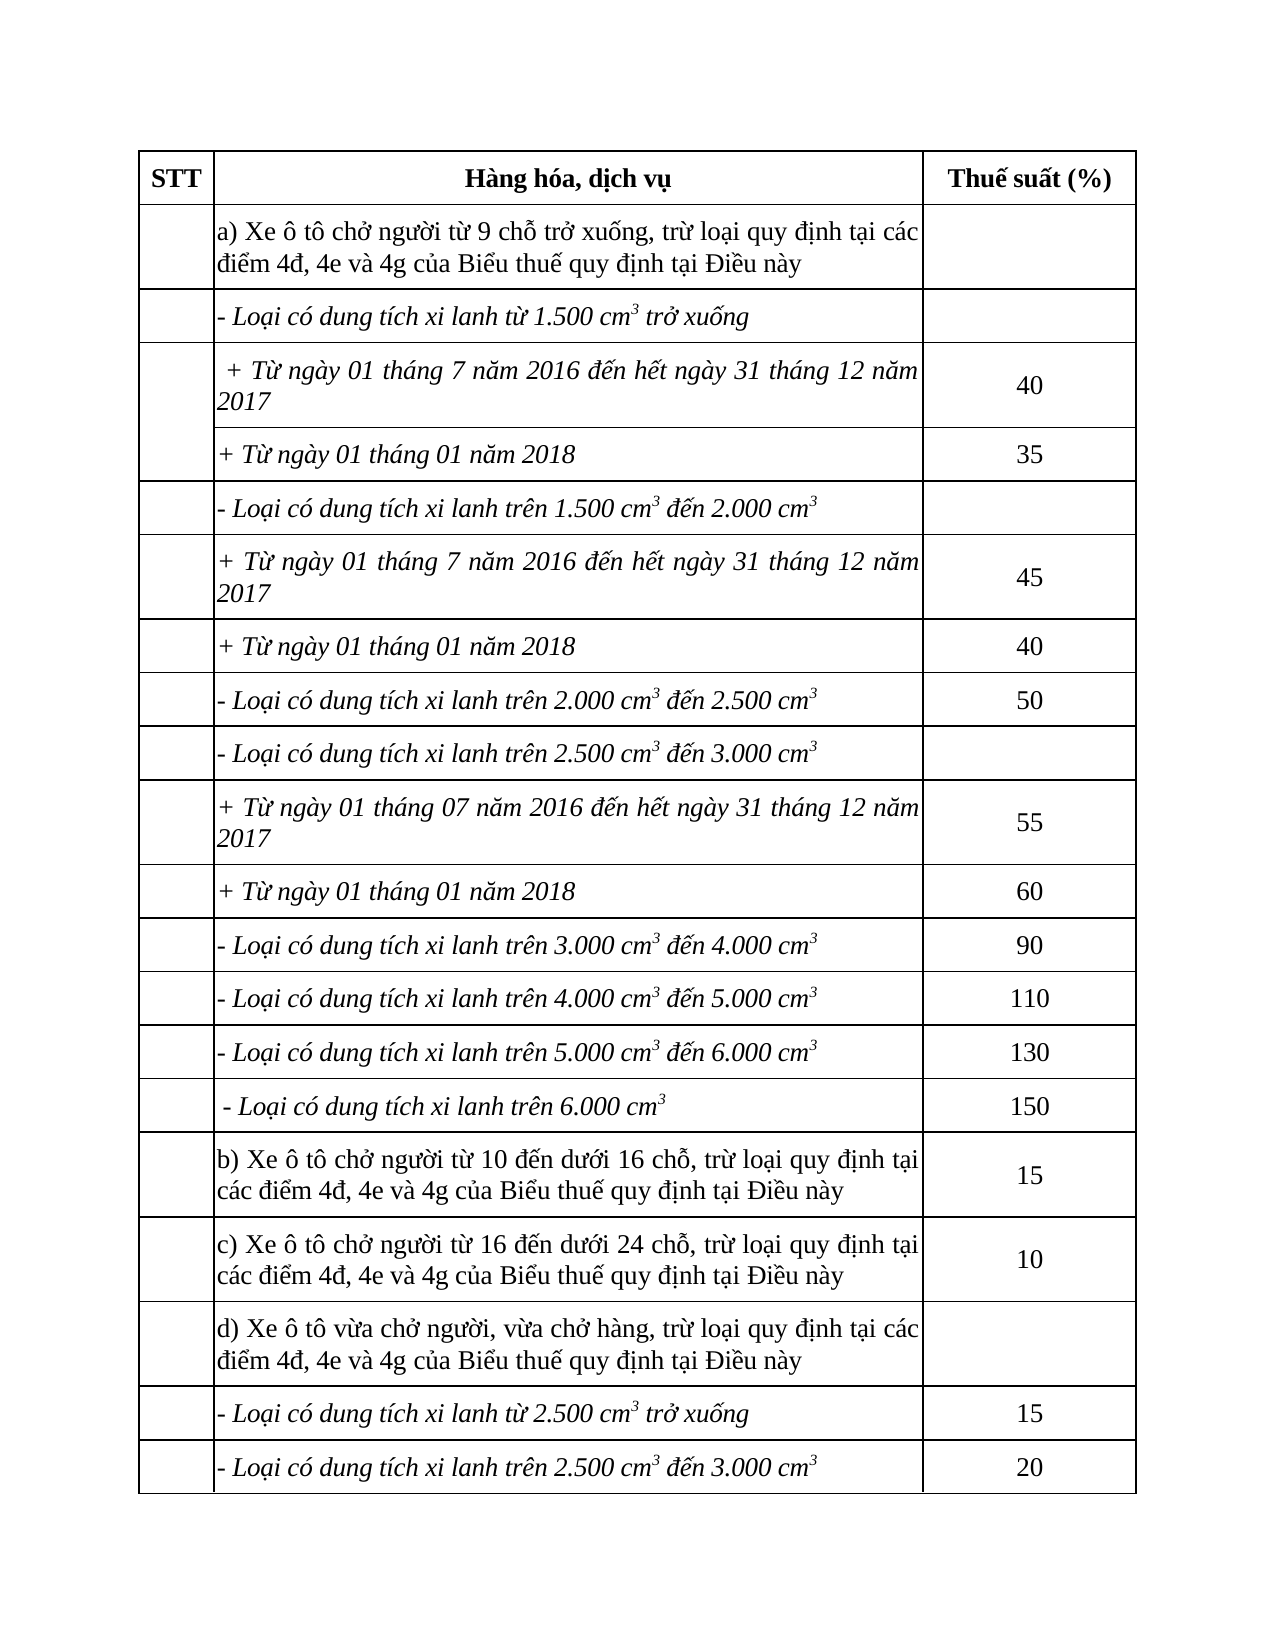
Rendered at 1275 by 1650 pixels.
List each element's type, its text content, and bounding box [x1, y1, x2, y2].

table_cell [140, 1387, 213, 1439]
table_cell [140, 535, 213, 618]
table_cell - Loại có dung tích xi lanh trên 2.000 cm3 đến 2.500 cm3 [215, 673, 922, 725]
table_cell a) Xe ô tô chở người từ 9 chỗ trở xuống, trừ loại quy định tại các điểm 4đ, 4e và 4g của Biểu thuế quy định tại Điều này [215, 205, 922, 288]
table_cell 15 [924, 1387, 1135, 1439]
table_cell + Từ ngày 01 tháng 7 năm 2016 đến hết ngày 31 tháng 12 năm 2017 [215, 535, 922, 618]
table_cell 50 [924, 673, 1135, 725]
table_cell [140, 205, 213, 288]
table_cell [140, 727, 213, 779]
table_cell 110 [924, 972, 1135, 1024]
table_cell 55 [924, 781, 1135, 863]
table_cell [140, 1302, 213, 1385]
table_cell + Từ ngày 01 tháng 01 năm 2018 [215, 620, 922, 672]
table_cell 40 [924, 620, 1135, 672]
table_cell 150 [924, 1079, 1135, 1131]
table_cell [140, 865, 213, 917]
table_cell [140, 1218, 213, 1301]
table_cell + Từ ngày 01 tháng 07 năm 2016 đến hết ngày 31 tháng 12 năm 2017 [215, 781, 922, 863]
table_cell 130 [924, 1026, 1135, 1078]
table_cell + Từ ngày 01 tháng 01 năm 2018 [215, 865, 922, 917]
table_cell [924, 727, 1135, 779]
table_cell [140, 1133, 213, 1216]
table_cell b) Xe ô tô chở người từ 10 đến dưới 16 chỗ, trừ loại quy định tại các điểm 4đ, 4e và 4g của Biểu thuế quy định tại Điều này [215, 1133, 922, 1216]
table_cell - Loại có dung tích xi lanh trên 2.500 cm3 đến 3.000 cm3 [215, 1441, 922, 1492]
table_cell [924, 1302, 1135, 1385]
table_cell [140, 290, 213, 342]
table_cell - Loại có dung tích xi lanh trên 4.000 cm3 đến 5.000 cm3 [215, 972, 922, 1024]
table_cell [924, 290, 1135, 342]
table_cell 10 [924, 1218, 1135, 1301]
table_cell [140, 919, 213, 971]
table_cell [140, 1026, 213, 1078]
table_cell - Loại có dung tích xi lanh trên 1.500 cm3 đến 2.000 cm3 [215, 482, 922, 533]
table_cell - Loại có dung tích xi lanh trên 3.000 cm3 đến 4.000 cm3 [215, 919, 922, 971]
table_cell c) Xe ô tô chở người từ 16 đến dưới 24 chỗ, trừ loại quy định tại các điểm 4đ, 4e và 4g của Biểu thuế quy định tại Điều này [215, 1218, 922, 1301]
table_cell - Loại có dung tích xi lanh từ 2.500 cm3 trở xuống [215, 1387, 922, 1439]
table_cell [140, 482, 213, 533]
table_cell [140, 343, 213, 480]
table_cell 90 [924, 919, 1135, 971]
table_cell [140, 972, 213, 1024]
table_header STT [140, 152, 213, 203]
table_cell 45 [924, 535, 1135, 618]
table_cell - Loại có dung tích xi lanh trên 6.000 cm3 [215, 1079, 922, 1131]
table_cell 60 [924, 865, 1135, 917]
table_cell [140, 1441, 213, 1492]
table_cell + Từ ngày 01 tháng 01 năm 2018 [215, 428, 922, 480]
table_cell - Loại có dung tích xi lanh trên 5.000 cm3 đến 6.000 cm3 [215, 1026, 922, 1078]
table_cell [140, 620, 213, 672]
table_cell 20 [924, 1441, 1135, 1492]
table_cell - Loại có dung tích xi lanh trên 2.500 cm3 đến 3.000 cm3 [215, 727, 922, 779]
table_cell - Loại có dung tích xi lanh từ 1.500 cm3 trở xuống [215, 290, 922, 342]
table_cell 35 [924, 428, 1135, 480]
table_cell [140, 1079, 213, 1131]
table_cell d) Xe ô tô vừa chở người, vừa chở hàng, trừ loại quy định tại các điểm 4đ, 4e và 4g của Biểu thuế quy định tại Điều này [215, 1302, 922, 1385]
table_cell [140, 781, 213, 863]
table_header Hàng hóa, dịch vụ [215, 152, 922, 203]
table_cell 40 [924, 343, 1135, 426]
table_cell + Từ ngày 01 tháng 7 năm 2016 đến hết ngày 31 tháng 12 năm 2017 [215, 343, 922, 426]
table_cell [140, 673, 213, 725]
table_cell [924, 205, 1135, 288]
table_header Thuế suất (%) [924, 152, 1135, 203]
table_cell 15 [924, 1133, 1135, 1216]
table_cell [924, 482, 1135, 533]
